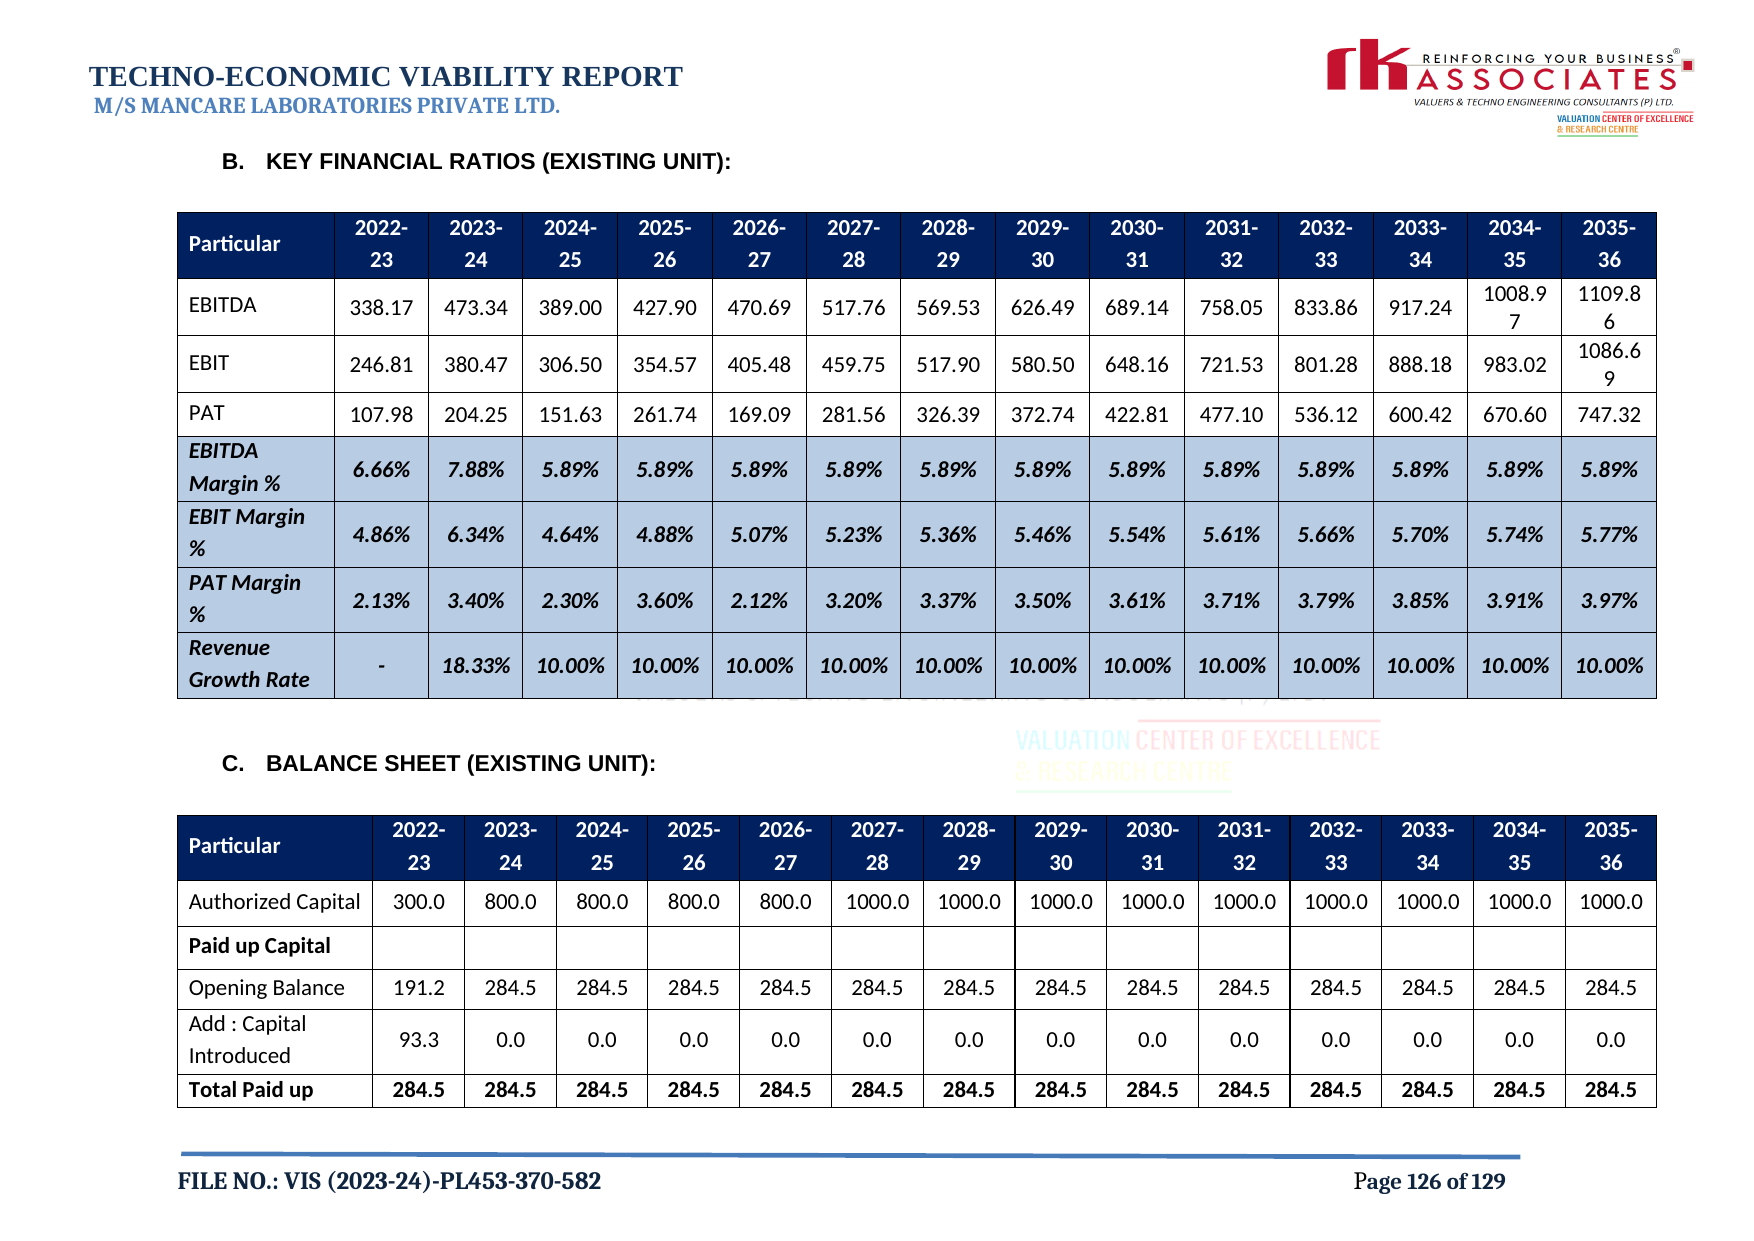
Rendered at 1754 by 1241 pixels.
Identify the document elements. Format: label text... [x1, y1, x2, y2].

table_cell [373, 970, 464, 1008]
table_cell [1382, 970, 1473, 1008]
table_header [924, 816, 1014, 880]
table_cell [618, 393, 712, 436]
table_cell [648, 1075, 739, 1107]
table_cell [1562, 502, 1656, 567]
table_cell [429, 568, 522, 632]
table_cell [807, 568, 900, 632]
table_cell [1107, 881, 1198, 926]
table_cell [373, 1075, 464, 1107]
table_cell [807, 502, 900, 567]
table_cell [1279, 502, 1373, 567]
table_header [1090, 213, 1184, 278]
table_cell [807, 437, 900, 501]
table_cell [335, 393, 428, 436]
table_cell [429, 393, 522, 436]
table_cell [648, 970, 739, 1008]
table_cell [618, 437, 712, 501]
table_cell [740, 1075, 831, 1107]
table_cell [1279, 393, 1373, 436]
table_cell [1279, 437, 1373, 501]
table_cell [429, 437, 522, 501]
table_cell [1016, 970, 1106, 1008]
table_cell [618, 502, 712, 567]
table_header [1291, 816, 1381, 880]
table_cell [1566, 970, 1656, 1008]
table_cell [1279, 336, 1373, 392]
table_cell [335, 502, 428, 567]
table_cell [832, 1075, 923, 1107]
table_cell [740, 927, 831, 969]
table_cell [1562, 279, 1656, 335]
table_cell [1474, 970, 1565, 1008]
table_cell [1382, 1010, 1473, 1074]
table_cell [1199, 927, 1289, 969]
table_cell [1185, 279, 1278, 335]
picture [1320, 30, 1698, 140]
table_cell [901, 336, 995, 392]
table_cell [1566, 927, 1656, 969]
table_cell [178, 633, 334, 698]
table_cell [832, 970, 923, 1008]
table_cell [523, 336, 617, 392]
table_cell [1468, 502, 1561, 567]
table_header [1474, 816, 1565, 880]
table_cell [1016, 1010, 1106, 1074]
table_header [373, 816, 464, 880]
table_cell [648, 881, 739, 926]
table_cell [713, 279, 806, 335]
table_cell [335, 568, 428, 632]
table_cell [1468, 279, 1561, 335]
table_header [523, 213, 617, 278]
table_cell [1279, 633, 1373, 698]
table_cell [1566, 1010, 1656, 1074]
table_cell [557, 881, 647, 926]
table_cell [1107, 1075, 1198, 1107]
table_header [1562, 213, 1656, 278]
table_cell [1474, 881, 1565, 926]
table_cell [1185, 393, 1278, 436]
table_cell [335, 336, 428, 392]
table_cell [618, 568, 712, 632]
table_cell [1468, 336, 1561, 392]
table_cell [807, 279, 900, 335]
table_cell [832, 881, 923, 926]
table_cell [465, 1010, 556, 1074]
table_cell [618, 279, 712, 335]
list KEY FINANCIAL RATIOS (EXISTING UNIT): [222, 148, 1627, 174]
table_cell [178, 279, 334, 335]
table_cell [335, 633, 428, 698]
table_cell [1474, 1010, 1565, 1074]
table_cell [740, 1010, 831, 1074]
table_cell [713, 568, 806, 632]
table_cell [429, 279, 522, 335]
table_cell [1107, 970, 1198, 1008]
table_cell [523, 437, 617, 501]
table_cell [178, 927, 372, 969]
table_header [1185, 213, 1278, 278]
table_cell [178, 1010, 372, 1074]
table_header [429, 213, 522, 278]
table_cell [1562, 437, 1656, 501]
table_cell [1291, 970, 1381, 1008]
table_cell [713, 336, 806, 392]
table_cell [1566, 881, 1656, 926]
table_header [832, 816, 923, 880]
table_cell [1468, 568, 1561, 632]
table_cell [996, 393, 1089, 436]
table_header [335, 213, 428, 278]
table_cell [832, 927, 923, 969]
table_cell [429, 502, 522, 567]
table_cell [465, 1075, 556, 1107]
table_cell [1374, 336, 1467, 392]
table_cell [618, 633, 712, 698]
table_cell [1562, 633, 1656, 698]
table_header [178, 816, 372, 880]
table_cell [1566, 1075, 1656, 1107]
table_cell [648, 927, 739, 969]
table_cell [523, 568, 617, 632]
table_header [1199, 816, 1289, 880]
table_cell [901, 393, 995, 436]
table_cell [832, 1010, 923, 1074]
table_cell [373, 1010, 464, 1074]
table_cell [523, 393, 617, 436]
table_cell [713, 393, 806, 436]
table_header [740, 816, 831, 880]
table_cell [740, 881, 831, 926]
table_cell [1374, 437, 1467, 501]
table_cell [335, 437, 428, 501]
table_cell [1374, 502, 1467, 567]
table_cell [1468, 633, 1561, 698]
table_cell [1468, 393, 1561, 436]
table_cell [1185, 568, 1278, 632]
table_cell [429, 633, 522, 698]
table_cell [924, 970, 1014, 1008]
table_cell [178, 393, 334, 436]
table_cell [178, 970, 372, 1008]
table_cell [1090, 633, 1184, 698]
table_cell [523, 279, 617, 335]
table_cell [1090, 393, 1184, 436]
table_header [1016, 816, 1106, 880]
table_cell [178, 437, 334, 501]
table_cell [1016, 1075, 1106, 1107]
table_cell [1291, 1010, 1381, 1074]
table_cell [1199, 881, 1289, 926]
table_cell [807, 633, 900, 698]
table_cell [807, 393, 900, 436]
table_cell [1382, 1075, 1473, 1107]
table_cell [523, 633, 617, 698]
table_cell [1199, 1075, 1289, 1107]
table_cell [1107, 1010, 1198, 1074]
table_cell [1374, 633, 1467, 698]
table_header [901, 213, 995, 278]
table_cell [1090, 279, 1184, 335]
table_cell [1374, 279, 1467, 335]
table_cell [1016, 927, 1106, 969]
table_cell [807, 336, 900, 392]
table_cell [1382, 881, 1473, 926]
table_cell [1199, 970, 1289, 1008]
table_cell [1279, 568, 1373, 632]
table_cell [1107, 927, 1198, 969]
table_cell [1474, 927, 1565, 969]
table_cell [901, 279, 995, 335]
list BALANCE SHEET (EXISTING UNIT): [222, 750, 1627, 776]
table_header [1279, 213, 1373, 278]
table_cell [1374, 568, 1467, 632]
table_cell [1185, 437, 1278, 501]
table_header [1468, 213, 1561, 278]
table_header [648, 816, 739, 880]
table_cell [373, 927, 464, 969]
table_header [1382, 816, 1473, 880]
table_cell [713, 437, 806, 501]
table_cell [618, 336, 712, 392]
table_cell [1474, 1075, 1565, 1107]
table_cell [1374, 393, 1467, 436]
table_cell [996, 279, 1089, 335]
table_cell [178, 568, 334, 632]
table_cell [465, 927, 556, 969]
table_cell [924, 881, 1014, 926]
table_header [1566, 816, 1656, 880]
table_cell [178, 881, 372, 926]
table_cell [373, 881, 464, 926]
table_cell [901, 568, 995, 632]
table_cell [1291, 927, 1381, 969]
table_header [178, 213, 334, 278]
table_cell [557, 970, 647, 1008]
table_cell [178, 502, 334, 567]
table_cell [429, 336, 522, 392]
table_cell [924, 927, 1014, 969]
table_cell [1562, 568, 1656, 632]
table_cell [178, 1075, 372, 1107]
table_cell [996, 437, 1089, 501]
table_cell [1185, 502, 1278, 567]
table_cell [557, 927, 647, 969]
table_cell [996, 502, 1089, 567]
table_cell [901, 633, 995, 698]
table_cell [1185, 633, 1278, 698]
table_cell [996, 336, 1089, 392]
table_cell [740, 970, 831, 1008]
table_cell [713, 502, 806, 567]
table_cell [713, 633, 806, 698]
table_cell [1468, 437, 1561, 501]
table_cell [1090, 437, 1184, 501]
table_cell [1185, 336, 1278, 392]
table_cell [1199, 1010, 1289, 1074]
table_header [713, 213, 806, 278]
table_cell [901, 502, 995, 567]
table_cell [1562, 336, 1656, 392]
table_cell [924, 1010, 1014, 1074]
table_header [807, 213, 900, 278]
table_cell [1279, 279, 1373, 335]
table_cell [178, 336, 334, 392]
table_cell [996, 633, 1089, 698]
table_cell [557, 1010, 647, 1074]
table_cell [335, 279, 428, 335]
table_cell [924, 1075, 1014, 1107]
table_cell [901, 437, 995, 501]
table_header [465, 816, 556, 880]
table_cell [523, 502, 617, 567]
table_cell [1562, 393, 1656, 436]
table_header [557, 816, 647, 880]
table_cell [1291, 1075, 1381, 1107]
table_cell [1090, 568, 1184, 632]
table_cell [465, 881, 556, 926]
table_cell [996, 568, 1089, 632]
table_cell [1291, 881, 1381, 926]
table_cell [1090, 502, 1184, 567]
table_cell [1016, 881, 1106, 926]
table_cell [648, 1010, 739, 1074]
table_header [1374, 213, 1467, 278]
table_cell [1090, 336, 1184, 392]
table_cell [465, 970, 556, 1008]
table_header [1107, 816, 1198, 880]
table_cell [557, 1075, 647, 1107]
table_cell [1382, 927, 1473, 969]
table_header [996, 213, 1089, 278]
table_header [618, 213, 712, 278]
